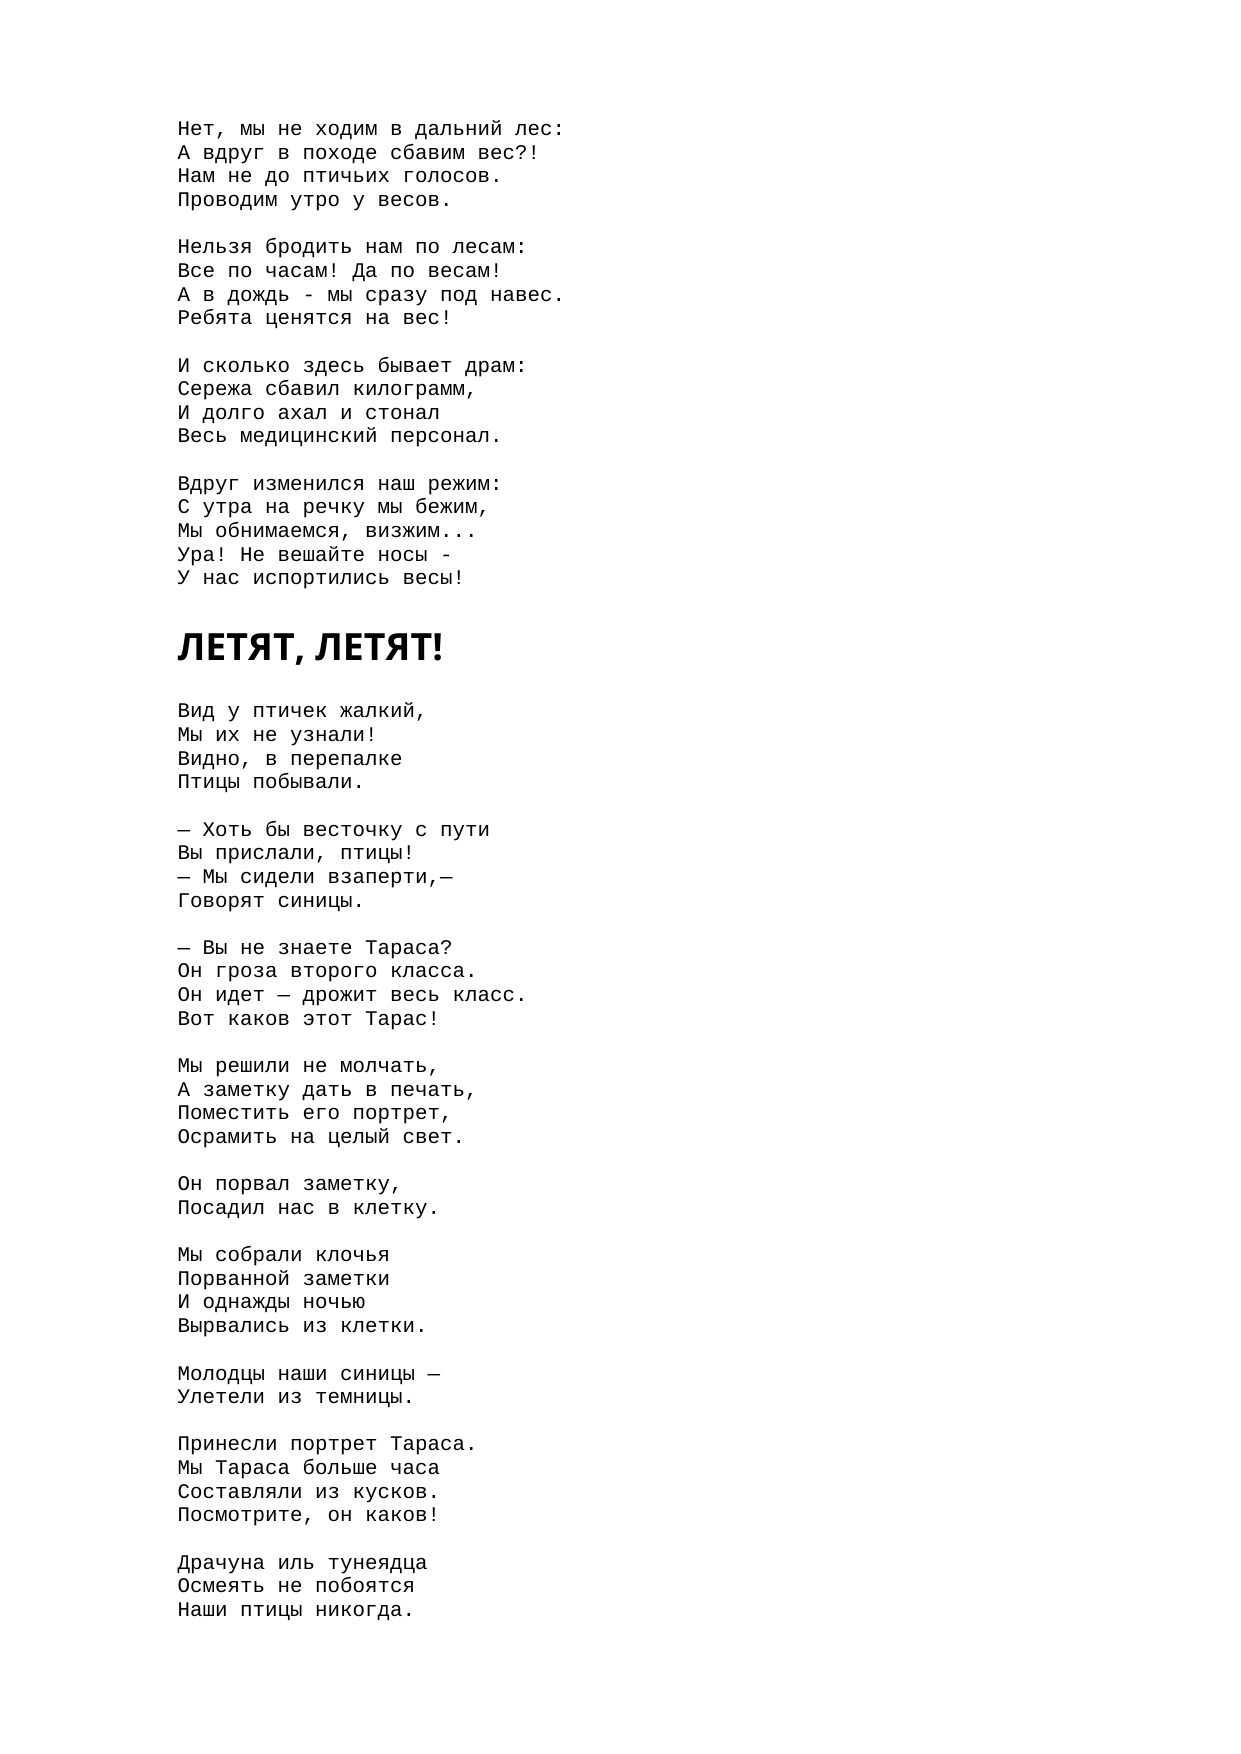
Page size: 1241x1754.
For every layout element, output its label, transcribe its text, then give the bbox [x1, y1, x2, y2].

text Мы Тараса больше часа [177, 1457, 1152, 1481]
text Улетели из темницы. [177, 1386, 1152, 1410]
text Мы их не узнали! [177, 724, 1152, 748]
text Мы обнимаемся, визжим... [177, 520, 1152, 544]
text Сережа сбавил килограмм, [177, 378, 1152, 402]
text Он порвал заметку, [177, 1173, 1152, 1197]
text — Хоть бы весточку с пути [177, 819, 1152, 842]
text Видно, в перепалке [177, 748, 1152, 771]
text С утра на речку мы бежим, [177, 496, 1152, 520]
text Вид у птичек жалкий, [177, 700, 1152, 724]
text У нас испортились весы! [177, 567, 1152, 591]
text Наши птицы никогда. [177, 1599, 1152, 1623]
text Молодцы наши синицы — [177, 1362, 1152, 1386]
text Он идет — дрожит весь класс. [177, 984, 1152, 1008]
text Посадил нас в клетку. [177, 1197, 1152, 1221]
text И однажды ночью [177, 1292, 1152, 1315]
text Мы решили не молчать, [177, 1055, 1152, 1079]
text Вот каков этот Тарас! [177, 1008, 1152, 1031]
text Драчуна иль тунеядца [177, 1552, 1152, 1575]
text А вдруг в походе сбавим вес?! [177, 142, 1152, 165]
text Вы прислали, птицы! [177, 842, 1152, 866]
text Вырвались из клетки. [177, 1315, 1152, 1339]
text — Вы не знаете Тараса? [177, 937, 1152, 961]
text Осмеять не побоятся [177, 1575, 1152, 1599]
text А в дождь - мы сразу под навес. [177, 284, 1152, 307]
text И долго ахал и стонал [177, 402, 1152, 426]
text Он гроза второго класса. [177, 961, 1152, 984]
text И сколько здесь бывает драм: [177, 354, 1152, 378]
text Весь медицинский персонал. [177, 426, 1152, 449]
text Говорят синицы. [177, 889, 1152, 913]
text Нет, мы не ходим в дальний лес: [177, 118, 1152, 142]
text Нельзя бродить нам по лесам: [177, 236, 1152, 260]
text Все по часам! Да по весам! [177, 260, 1152, 284]
text Птицы побывали. [177, 771, 1152, 795]
text Посмотрите, он каков! [177, 1504, 1152, 1528]
text Мы собрали клочья [177, 1244, 1152, 1268]
text — Мы сидели взаперти,— [177, 866, 1152, 889]
text А заметку дать в печать, [177, 1079, 1152, 1102]
text Вдруг изменился наш режим: [177, 473, 1152, 496]
text Поместить его портрет, [177, 1102, 1152, 1126]
text Принесли портрет Тараса. [177, 1433, 1152, 1457]
text Проводим утро у весов. [177, 189, 1152, 213]
text ЛЕТЯТ, ЛЕТЯТ! [177, 620, 1152, 671]
text Нам не до птичьих голосов. [177, 165, 1152, 189]
text Порванной заметки [177, 1268, 1152, 1292]
text Ура! Не вешайте носы - [177, 544, 1152, 567]
text Осрамить на целый свет. [177, 1126, 1152, 1150]
text Составляли из кусков. [177, 1481, 1152, 1504]
text Ребята ценятся на вес! [177, 307, 1152, 331]
